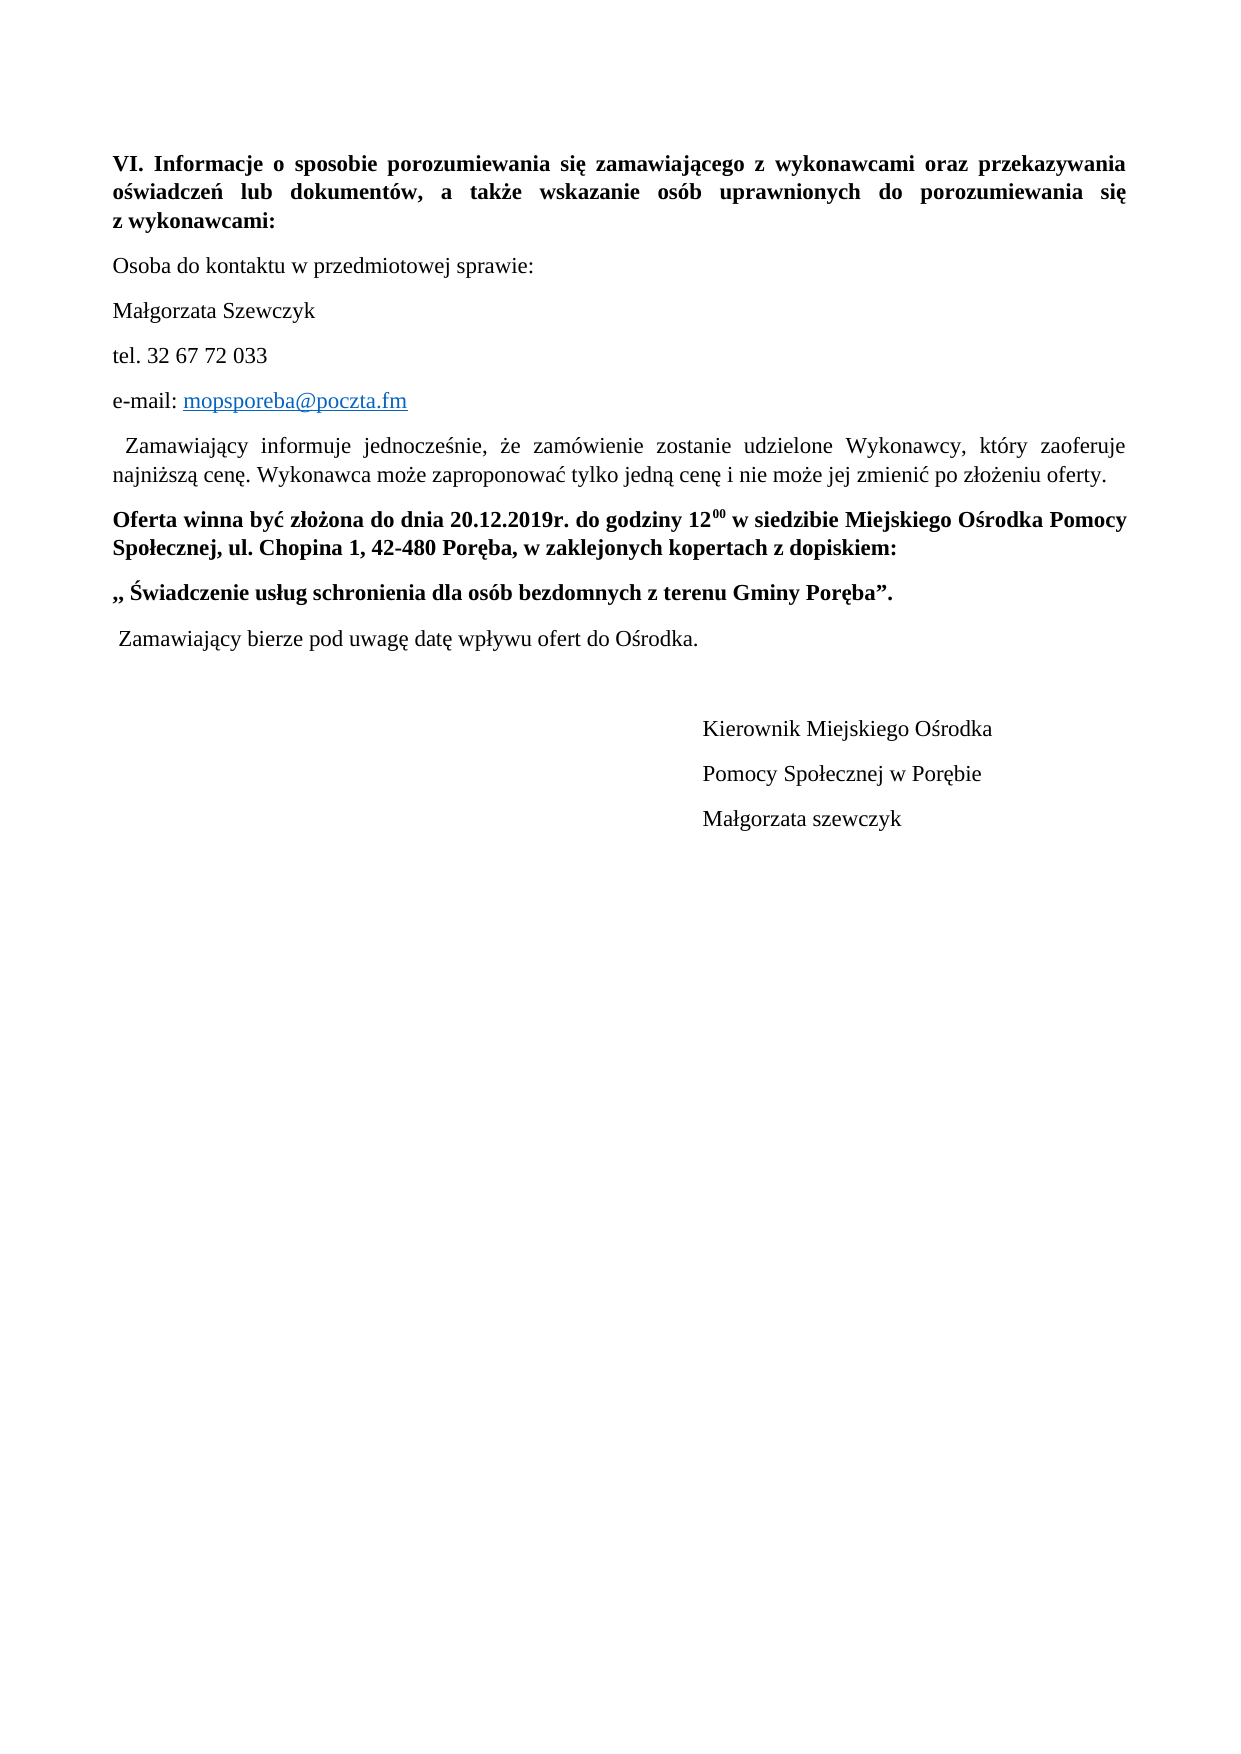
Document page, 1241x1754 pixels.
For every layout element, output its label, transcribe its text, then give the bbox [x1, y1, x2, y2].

text VI. Informacje o sposobie porozumiewania się zamawiającego z wykonawcami oraz przekazywania oświadczeń lub dokumentów, a także wskazanie osób uprawnionych do porozumiewania się z wykonawcami: [112, 150, 1128, 233]
text Oferta winna być złożona do dnia 20.12.2019r. do godziny 1200 w siedzibie Miejskiego Ośrodka Pomocy Społecznej, ul. Chopina 1, 42-480 Poręba, w zaklejonych kopertach z dopiskiem: [112, 506, 1128, 561]
text Zamawiający bierze pod uwagę datę wpływu ofert do Ośrodka. [112, 624, 1128, 651]
text Osoba do kontaktu w przedmiotowej sprawie: [112, 252, 1128, 278]
text ,, Świadczenie usług schronienia dla osób bezdomnych z terenu Gminy Poręba”. [112, 579, 1128, 606]
text Pomocy Społecznej w Porębie [112, 760, 1128, 786]
text Małgorzata Szewczyk [112, 297, 1128, 323]
text Małgorzata szewczyk [629, 805, 1128, 831]
text tel. 32 67 72 033 [112, 342, 1128, 368]
text e-mail: mopsporeba@poczta.fm [112, 387, 1128, 414]
text Kierownik Miejskiego Ośrodka [112, 715, 1128, 741]
text Zamawiający informuje jednocześnie, że zamówienie zostanie udzielone Wykonawcy, który zaoferuje najniższą cenę. Wykonawca może zaproponować tylko jedną cenę i nie może jej zmienić po złożeniu oferty. [112, 432, 1128, 487]
